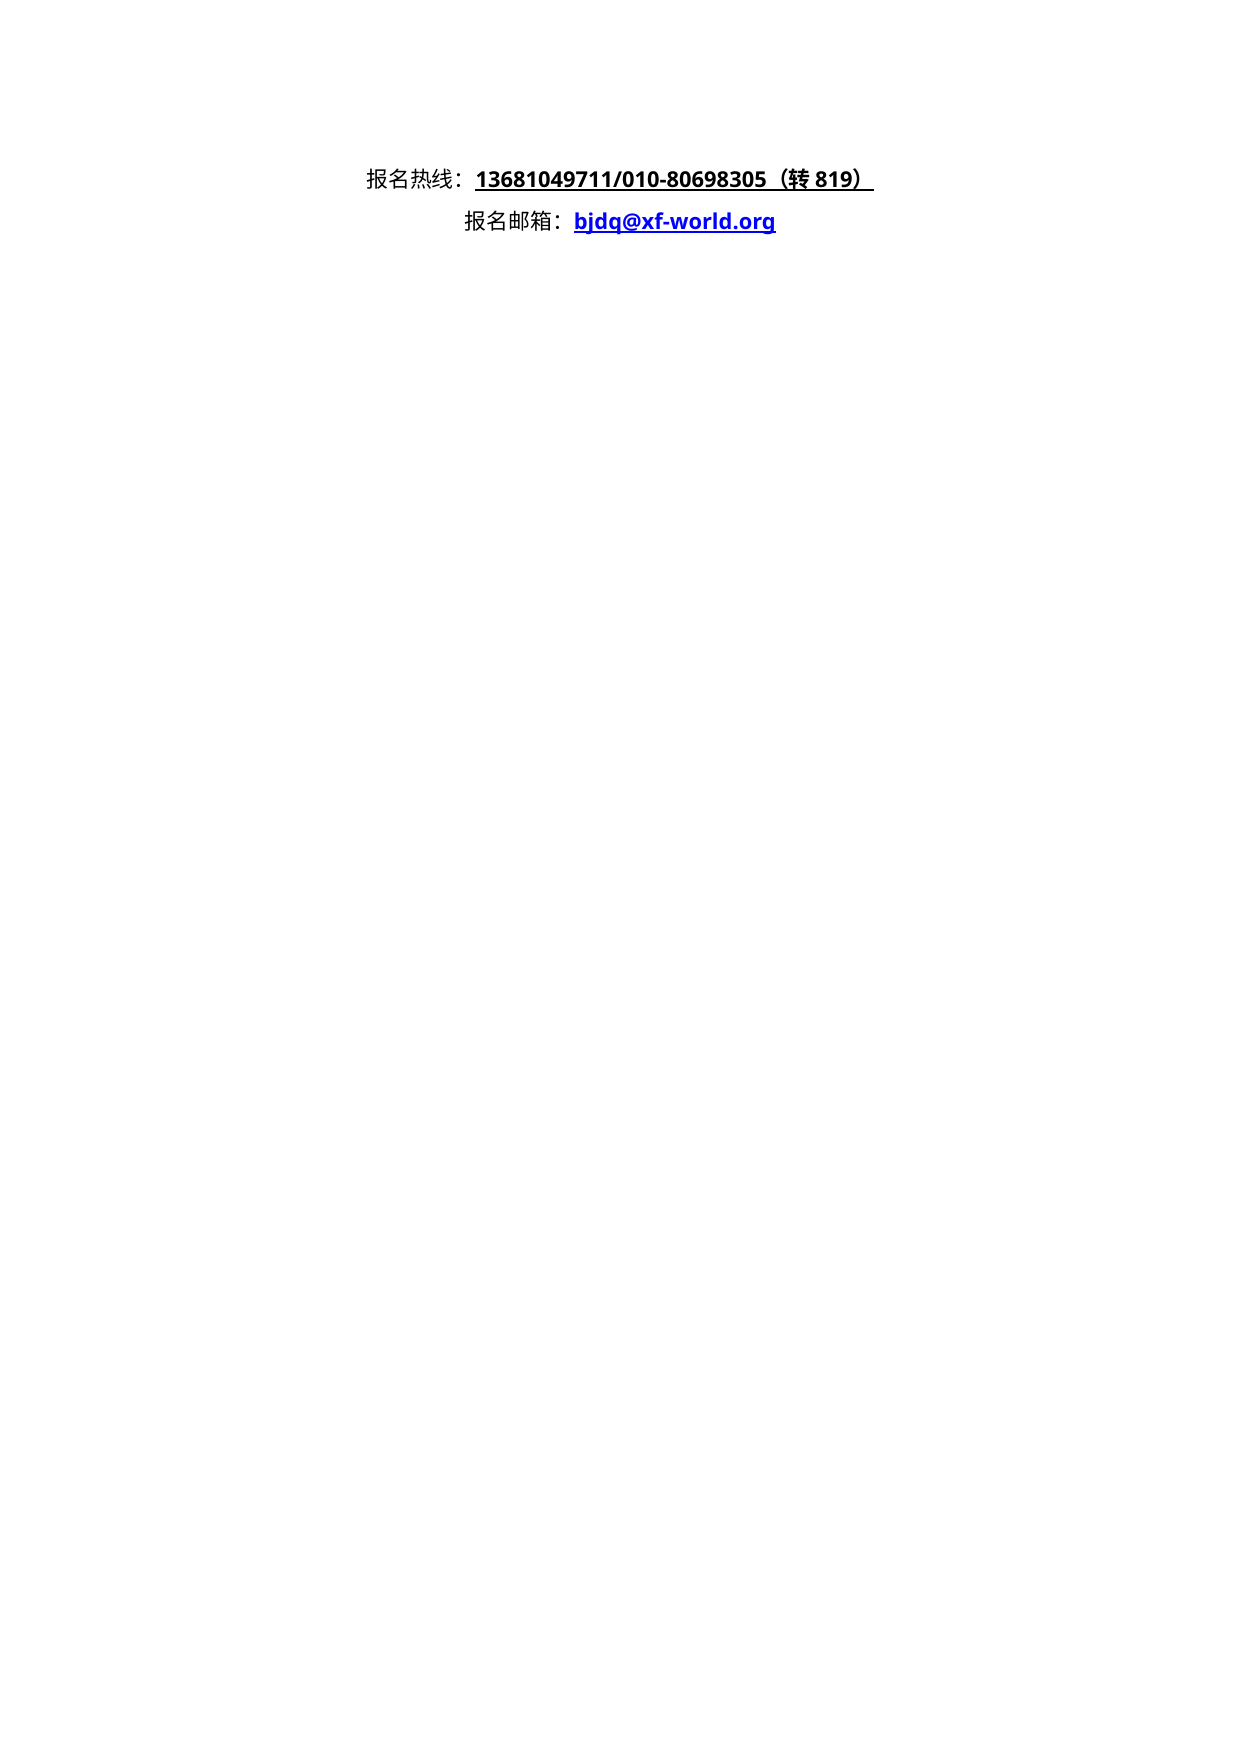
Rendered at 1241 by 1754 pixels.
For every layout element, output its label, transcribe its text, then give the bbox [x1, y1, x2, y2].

text 报名热线：13681049711/010-80698305（转819） [187, 162, 1053, 194]
text 报名邮箱：bjdq@xf-world.org [187, 204, 1053, 236]
